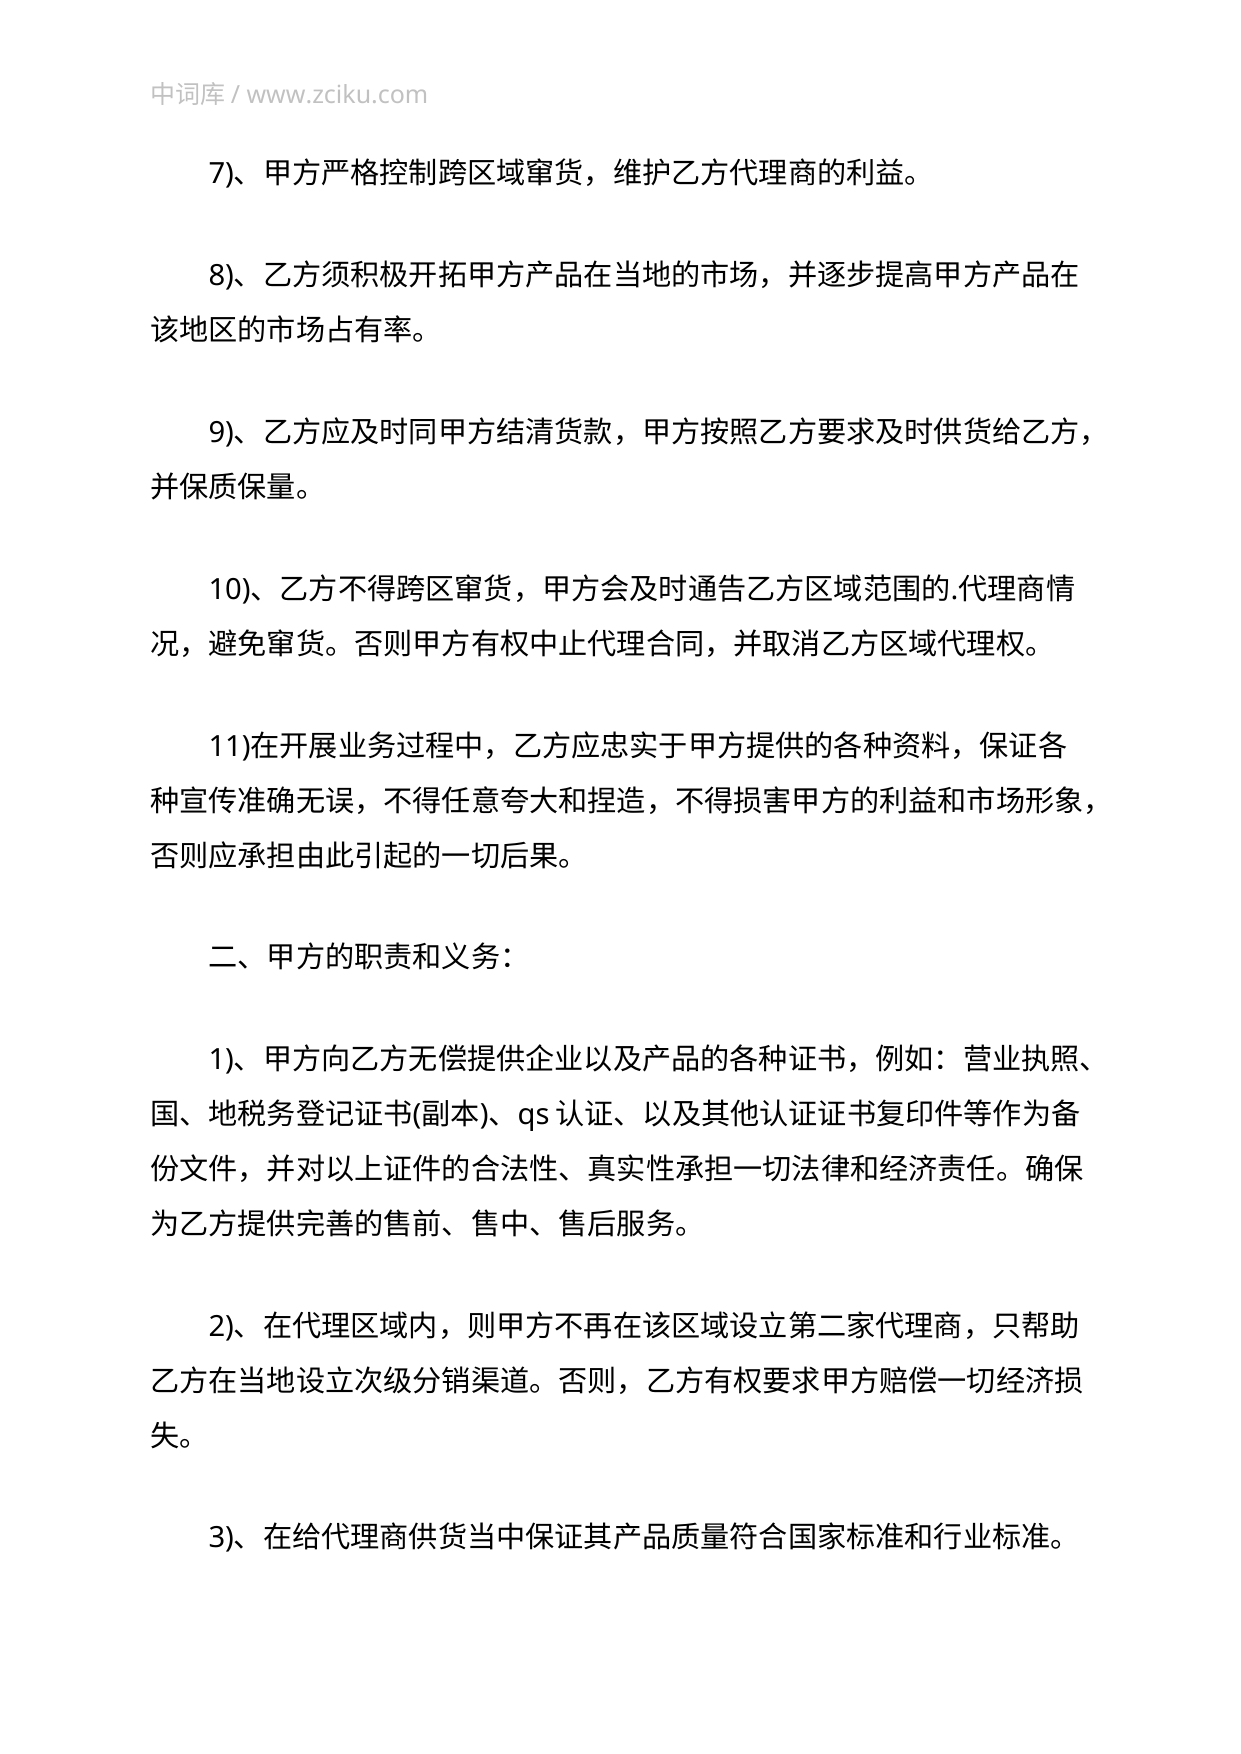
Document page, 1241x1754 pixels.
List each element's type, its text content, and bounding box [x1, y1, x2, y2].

text 10)、乙方不得跨区窜货，甲方会及时通告乙方区域范围的.代理商情况，避免窜货。否则甲方有权中止代理合同，并取消乙方区域代理权。 [150, 566, 1090, 663]
text 3)、在给代理商供货当中保证其产品质量符合国家标准和行业标准。 [150, 1514, 1090, 1556]
text 11)在开展业务过程中，乙方应忠实于甲方提供的各种资料，保证各种宣传准确无误，不得任意夸大和捏造，不得损害甲方的利益和市场形象，否则应承担由此引起的一切后果。 [150, 722, 1090, 874]
text 7)、甲方严格控制跨区域窜货，维护乙方代理商的利益。 [150, 150, 1090, 192]
text 8)、乙方须积极开拓甲方产品在当地的市场，并逐步提高甲方产品在该地区的市场占有率。 [150, 252, 1090, 349]
text 9)、乙方应及时同甲方结清货款，甲方按照乙方要求及时供货给乙方，并保质保量。 [150, 409, 1090, 506]
text 1)、甲方向乙方无偿提供企业以及产品的各种证书，例如：营业执照、国、地税务登记证书(副本)、qs认证、以及其他认证证书复印件等作为备份文件，并对以上证件的合法性、真实性承担一切法律和经济责任。确保为乙方提供完善的售前、售中、售后服务。 [150, 1036, 1090, 1243]
text 二、甲方的职责和义务： [150, 934, 1090, 976]
text 2)、在代理区域内，则甲方不再在该区域设立第二家代理商，只帮助乙方在当地设立次级分销渠道。否则，乙方有权要求甲方赔偿一切经济损失。 [150, 1302, 1090, 1454]
